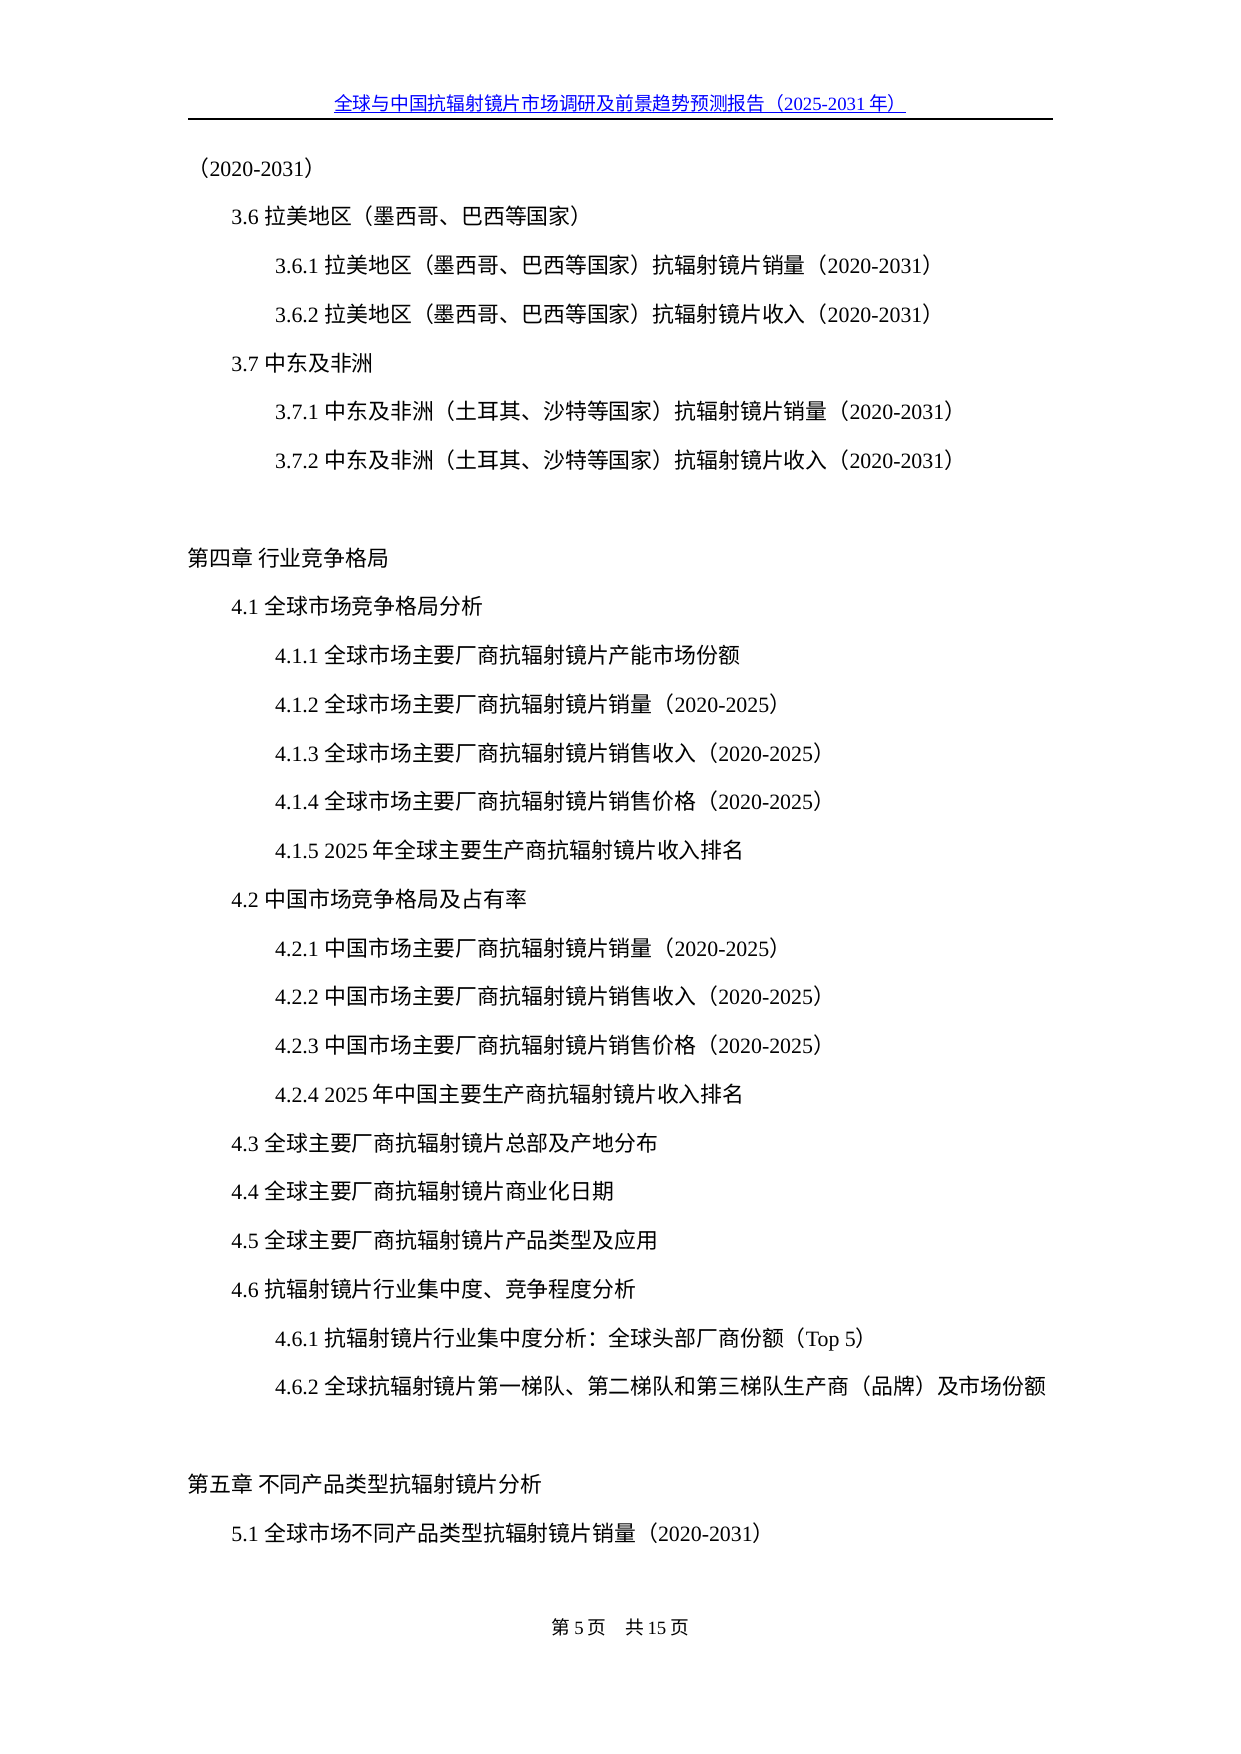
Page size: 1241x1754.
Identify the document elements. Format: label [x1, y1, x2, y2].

text [187, 150, 1053, 1548]
